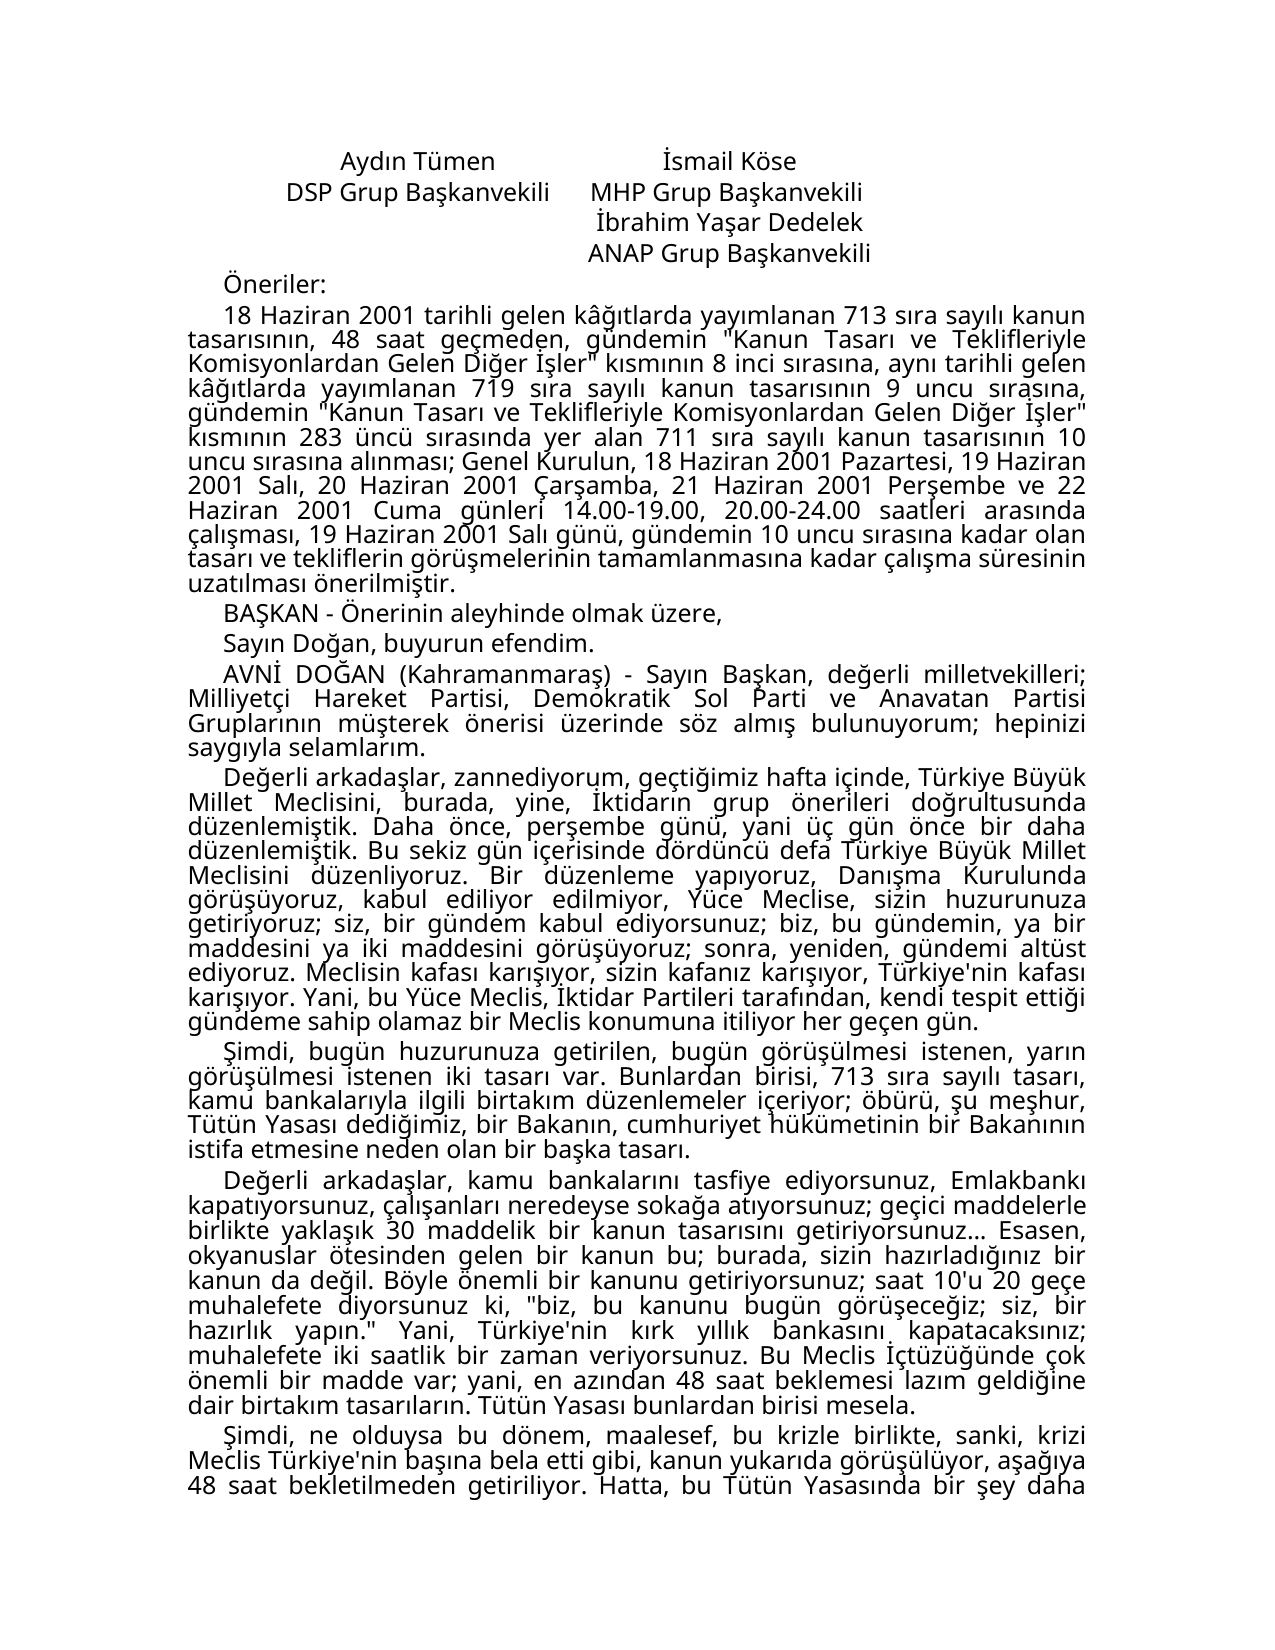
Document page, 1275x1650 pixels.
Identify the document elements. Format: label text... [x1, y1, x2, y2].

text BAŞKAN - Önerinin aleyhinde olmak üzere, [187, 603, 1087, 627]
text 18 Haziran 2001 tarihli gelen kâğıtlarda yayımlanan 713 sıra sayılı kanun tasarısının, 48 saat geçmeden, gündemin "Kanun Tasarı ve Teklifleriyle Komisyonlardan Gelen Diğer İşler" kısmının 8 inci sırasına, aynı tarihli gelen kâğıtlarda yayımlanan 719 sıra sayılı kanun tasarısının 9 uncu sırasına, gündemin "Kanun Tasarı ve Teklifleriyle Komisyonlardan Gelen Diğer İşler" kısmının 283 üncü sırasında yer alan 711 sıra sayılı kanun tasarısının 10 uncu sırasına alınması; Genel Kurulun, 18 Haziran 2001 Pazartesi, 19 Haziran 2001 Salı, 20 Haziran 2001 Çarşamba, 21 Haziran 2001 Perşembe ve 22 Haziran 2001 Cuma günleri 14.00-19.00, 20.00-24.00 saatleri arasında çalışması, 19 Haziran 2001 Salı günü, gündemin 10 uncu sırasına kadar olan tasarı ve tekliflerin görüşmelerinin tamamlanmasına kadar çalışma süresinin uzatılması önerilmiştir. [187, 305, 1087, 597]
text Değerli arkadaşlar, zannediyorum, geçtiğimiz hafta içinde, Türkiye Büyük Millet Meclisini, burada, yine, İktidarın grup önerileri doğrultusunda düzenlemiştik. Daha önce, perşembe günü, yani üç gün önce bir daha düzenlemiştik. Bu sekiz gün içerisinde dördüncü defa Türkiye Büyük Millet Meclisini düzenliyoruz. Bir düzenleme yapıyoruz, Danışma Kurulunda görüşüyoruz, kabul ediliyor edilmiyor, Yüce Meclise, sizin huzurunuza getiriyoruz; siz, bir gündem kabul ediyorsunuz; biz, bu gündemin, ya bir maddesini ya iki maddesini görüşüyoruz; sonra, yeniden, gündemi altüst ediyoruz. Meclisin kafası karışıyor, sizin kafanız karışıyor, Türkiye'nin kafası karışıyor. Yani, bu Yüce Meclis, İktidar Partileri tarafından, kendi tespit ettiği gündeme sahip olamaz bir Meclis konumuna itiliyor her geçen gün. [187, 767, 1087, 1035]
text ANAP Grup Başkanvekili [187, 243, 1087, 268]
text İbrahim Yaşar Dedelek [187, 212, 1087, 237]
text DSP Grup Başkanvekili MHP Grup Başkanvekili [187, 181, 1087, 206]
text Öneriler: [187, 274, 1087, 299]
text Sayın Doğan, buyurun efendim. [187, 633, 1087, 658]
text Şimdi, bugün huzurunuza getirilen, bugün görüşülmesi istenen, yarın görüşülmesi istenen iki tasarı var. Bunlardan birisi, 713 sıra sayılı tasarı, kamu bankalarıyla ilgili birtakım düzenlemeler içeriyor; öbürü, şu meşhur, Tütün Yasası dediğimiz, bir Bakanın, cumhuriyet hükümetinin bir Bakanının istifa etmesine neden olan bir başka tasarı. [187, 1041, 1087, 1163]
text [187, 1425, 1087, 1499]
text Aydın Tümen İsmail Köse [187, 150, 1087, 175]
text Değerli arkadaşlar, kamu bankalarını tasfiye ediyorsunuz, Emlakbankı kapatıyorsunuz, çalışanları neredeyse sokağa atıyorsunuz; geçici maddelerle birlikte yaklaşık 30 maddelik bir kanun tasarısını getiriyorsunuz... Esasen, okyanuslar ötesinden gelen bir kanun bu; burada, sizin hazırladığınız bir kanun da değil. Böyle önemli bir kanunu getiriyorsunuz; saat 10'u 20 geçe muhalefete diyorsunuz ki, "biz, bu kanunu bugün görüşeceğiz; siz, bir hazırlık yapın." Yani, Türkiye'nin kırk yıllık bankasını kapatacaksınız; muhalefete iki saatlik bir zaman veriyorsunuz. Bu Meclis İçtüzüğünde çok önemli bir madde var; yani, en azından 48 saat beklemesi lazım geldiğine dair birtakım tasarıların. Tütün Yasası bunlardan birisi mesela. [187, 1169, 1087, 1419]
text AVNİ DOĞAN (Kahramanmaraş) - Sayın Başkan, değerli milletvekilleri; Milliyetçi Hareket Partisi, Demokratik Sol Parti ve Anavatan Partisi Gruplarının müşterek önerisi üzerinde söz almış bulunuyorum; hepinizi saygıyla selamlarım. [187, 664, 1087, 761]
